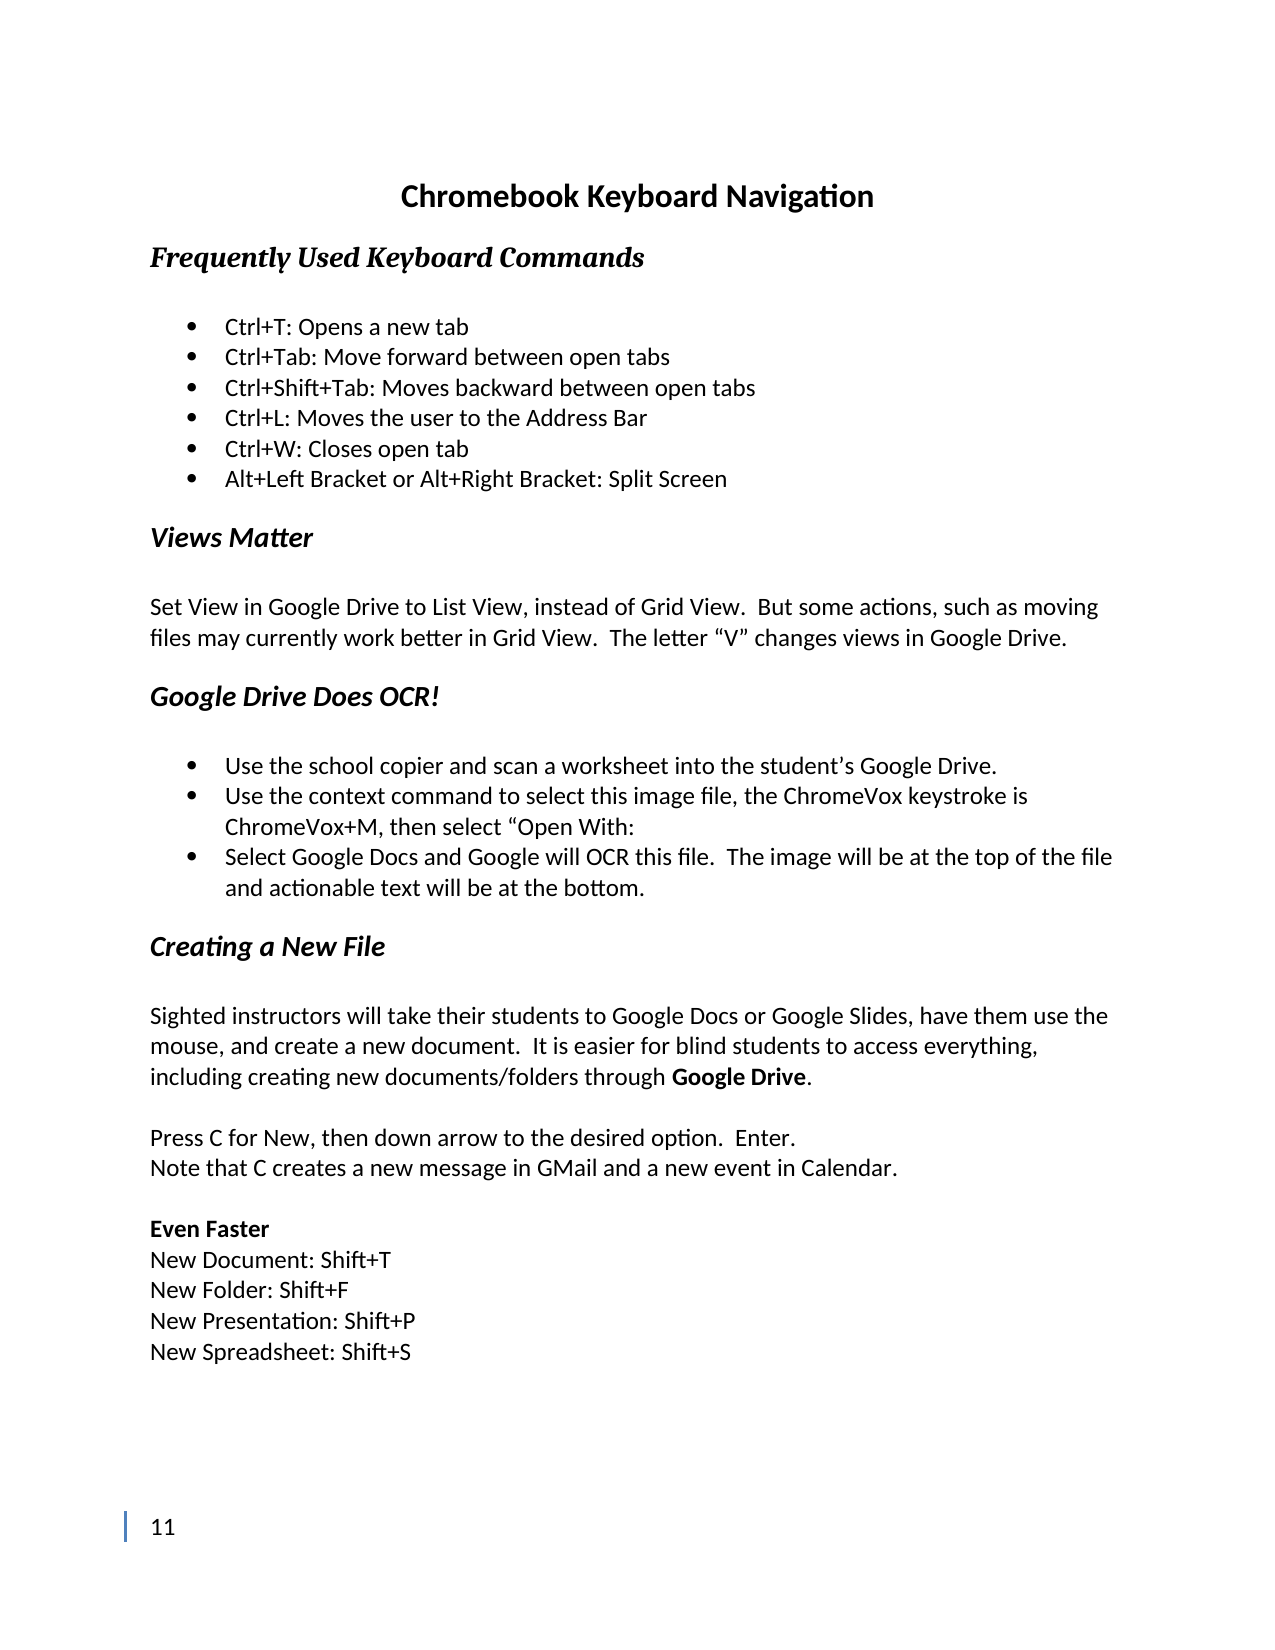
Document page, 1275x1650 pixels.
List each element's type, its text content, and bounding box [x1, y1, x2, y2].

list Alt+Left Bracket or Alt+Right Bracket: Split Screen [187, 464, 1125, 494]
text Even Faster [150, 1214, 1125, 1244]
list Use the school copier and scan a worksheet into the student’s Google Drive. [187, 750, 1125, 781]
subtitle Creating a New File [150, 928, 1125, 963]
list Ctrl+Tab: Move forward between open tabs [187, 342, 1125, 372]
text New Folder: Shift+F [150, 1275, 1125, 1305]
text Press C for New, then down arrow to the desired option. Enter. [150, 1122, 1125, 1153]
text New Presentation: Shift+P [150, 1305, 1125, 1336]
list Ctrl+Shift+Tab: Moves backward between open tabs [187, 372, 1125, 403]
text New Document: Shift+T [150, 1244, 1125, 1275]
list Ctrl+W: Closes open tab [187, 433, 1125, 464]
list Ctrl+L: Moves the user to the Address Bar [187, 403, 1125, 433]
subtitle Frequently Used Keyboard Commands [150, 241, 1125, 274]
subtitle Views Matter [150, 519, 1125, 555]
list Ctrl+T: Opens a new tab [187, 311, 1125, 342]
subtitle Google Drive Does OCR! [150, 678, 1125, 713]
subtitle Chromebook Keyboard Navigation [150, 175, 1125, 216]
text Set View in Google Drive to List View, instead of Grid View. But some actions, such as moving files may currently work better in Grid View. The letter “V” changes views in Google Drive. [150, 592, 1125, 653]
list Use the context command to select this image file, the ChromeVox keystroke is ChromeVox+M, then select “Open With: [187, 781, 1125, 842]
text Note that C creates a new message in GMail and a new event in Calendar. [150, 1153, 1125, 1183]
list Select Google Docs and Google will OCR this file. The image will be at the top of the file and actionable text will be at the bottom. [187, 842, 1125, 903]
text Sighted instructors will take their students to Google Docs or Google Slides, have them use the mouse, and create a new document. It is easier for blind students to access everything, including creating new documents/folders through Google Drive. [150, 1000, 1125, 1092]
text New Spreadsheet: Shift+S [150, 1336, 1125, 1366]
